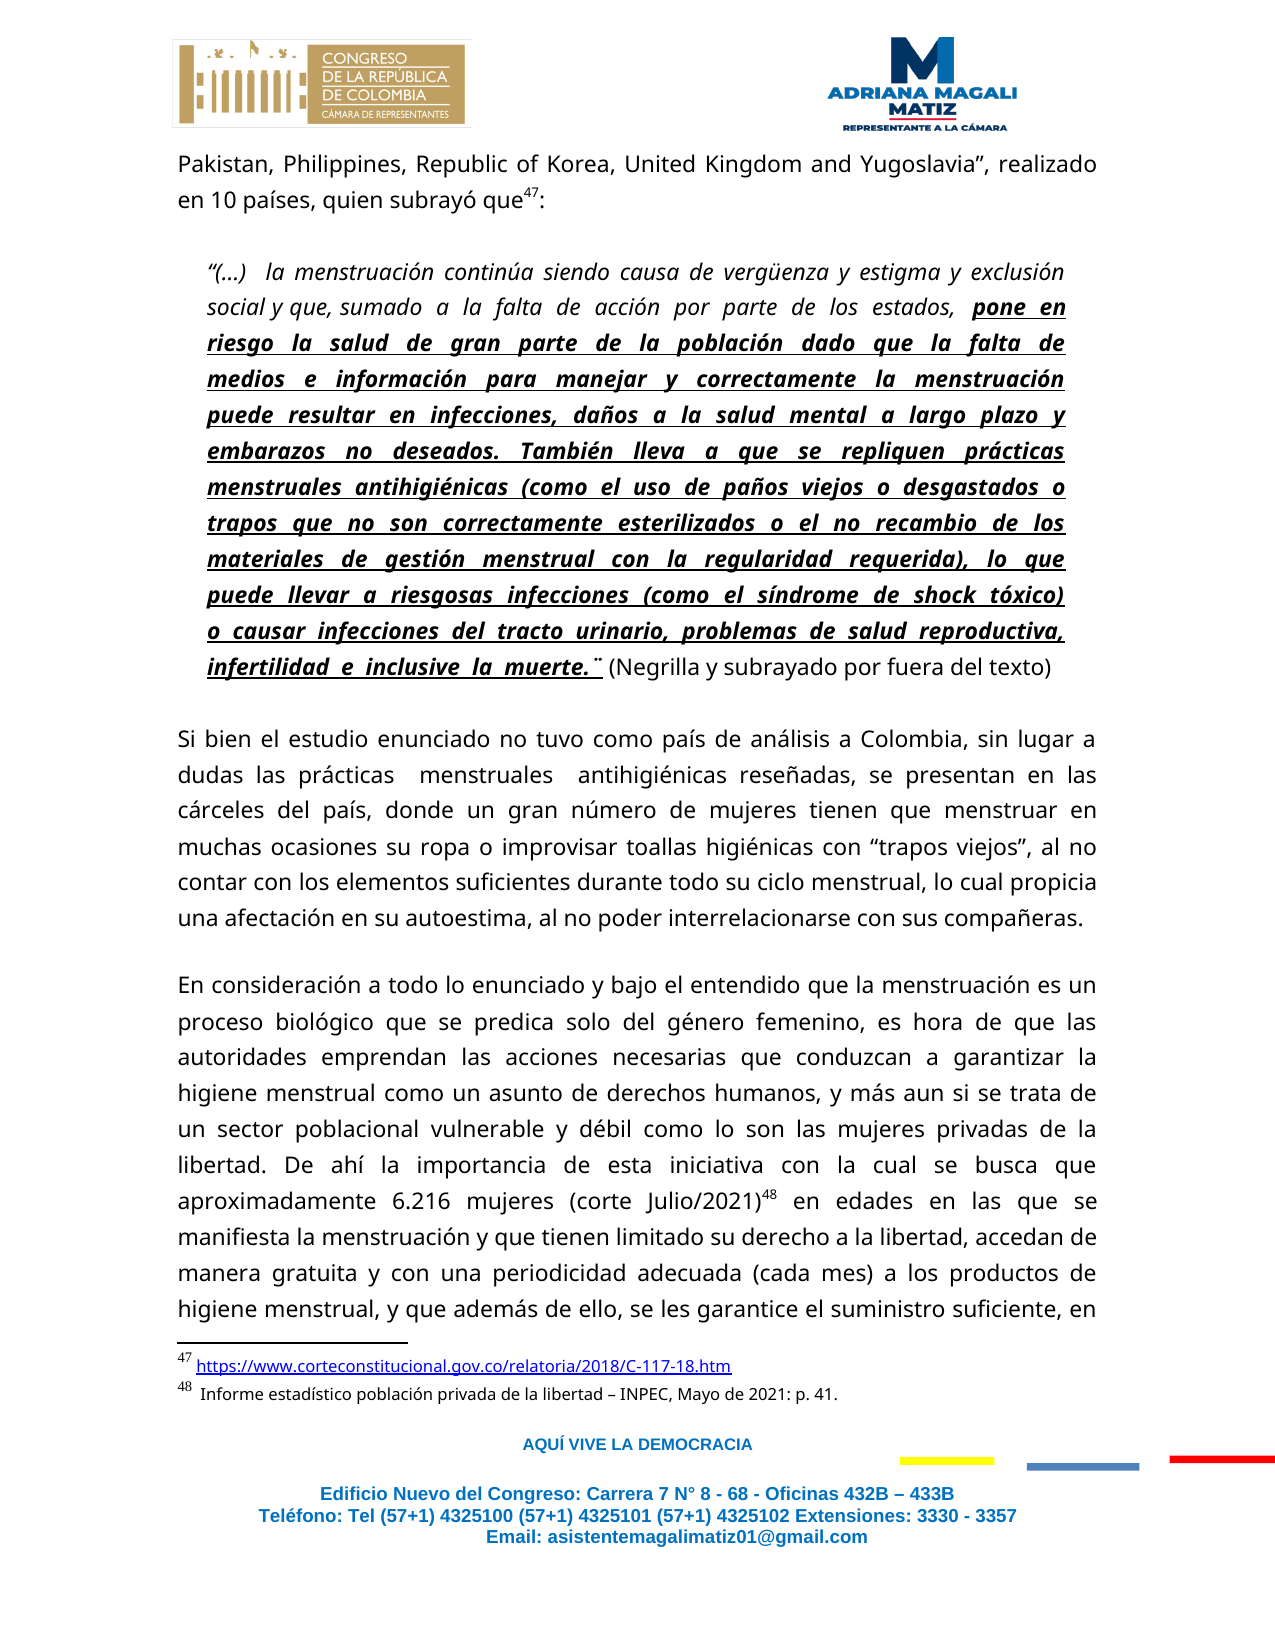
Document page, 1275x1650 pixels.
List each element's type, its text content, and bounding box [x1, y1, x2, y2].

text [177, 969, 1098, 1324]
picture [172, 39, 472, 128]
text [177, 148, 1098, 215]
text Si bien el estudio enunciado no tuvo como país de análisis a Colombia, sin lugar a dudas las prácticas menstruales antihigiénicas reseñadas, se presentan en las cárceles del país, donde un gran número de mujeres tienen que menstruar en muchas ocasiones su ropa o improvisar toallas higiénicas con “trapos viejos”, al no contar con los elementos suficientes durante todo su ciclo menstrual, lo cual propicia una afectación en su autoestima, al no poder interrelacionarse con sus compañeras. [177, 723, 1098, 933]
picture [827, 37, 1017, 131]
text “(…) la menstruación continúa siendo causa de vergüenza y estigma y exclusión social y que, sumado a la falta de acción por parte de los estados, pone en riesgo la salud de gran parte de la población dado que la falta de medios e información para manejar y correctamente la menstruación puede resultar en infecciones, daños a la salud mental a largo plazo y embarazos no deseados. También lleva a que se repliquen prácticas menstruales antihigiénicas (como el uso de paños viejos o desgastados o trapos que no son correctamente esterilizados o el no recambio de los materiales de gestión menstrual con la regularidad requerida), lo que puede llevar a riesgosas infecciones (como el síndrome de shock tóxico) o causar infecciones del tracto urinario, problemas de salud reproductiva, infertilidad e inclusive la muerte.¨ (Negrilla y subrayado por fuera del texto) [207, 255, 1069, 682]
